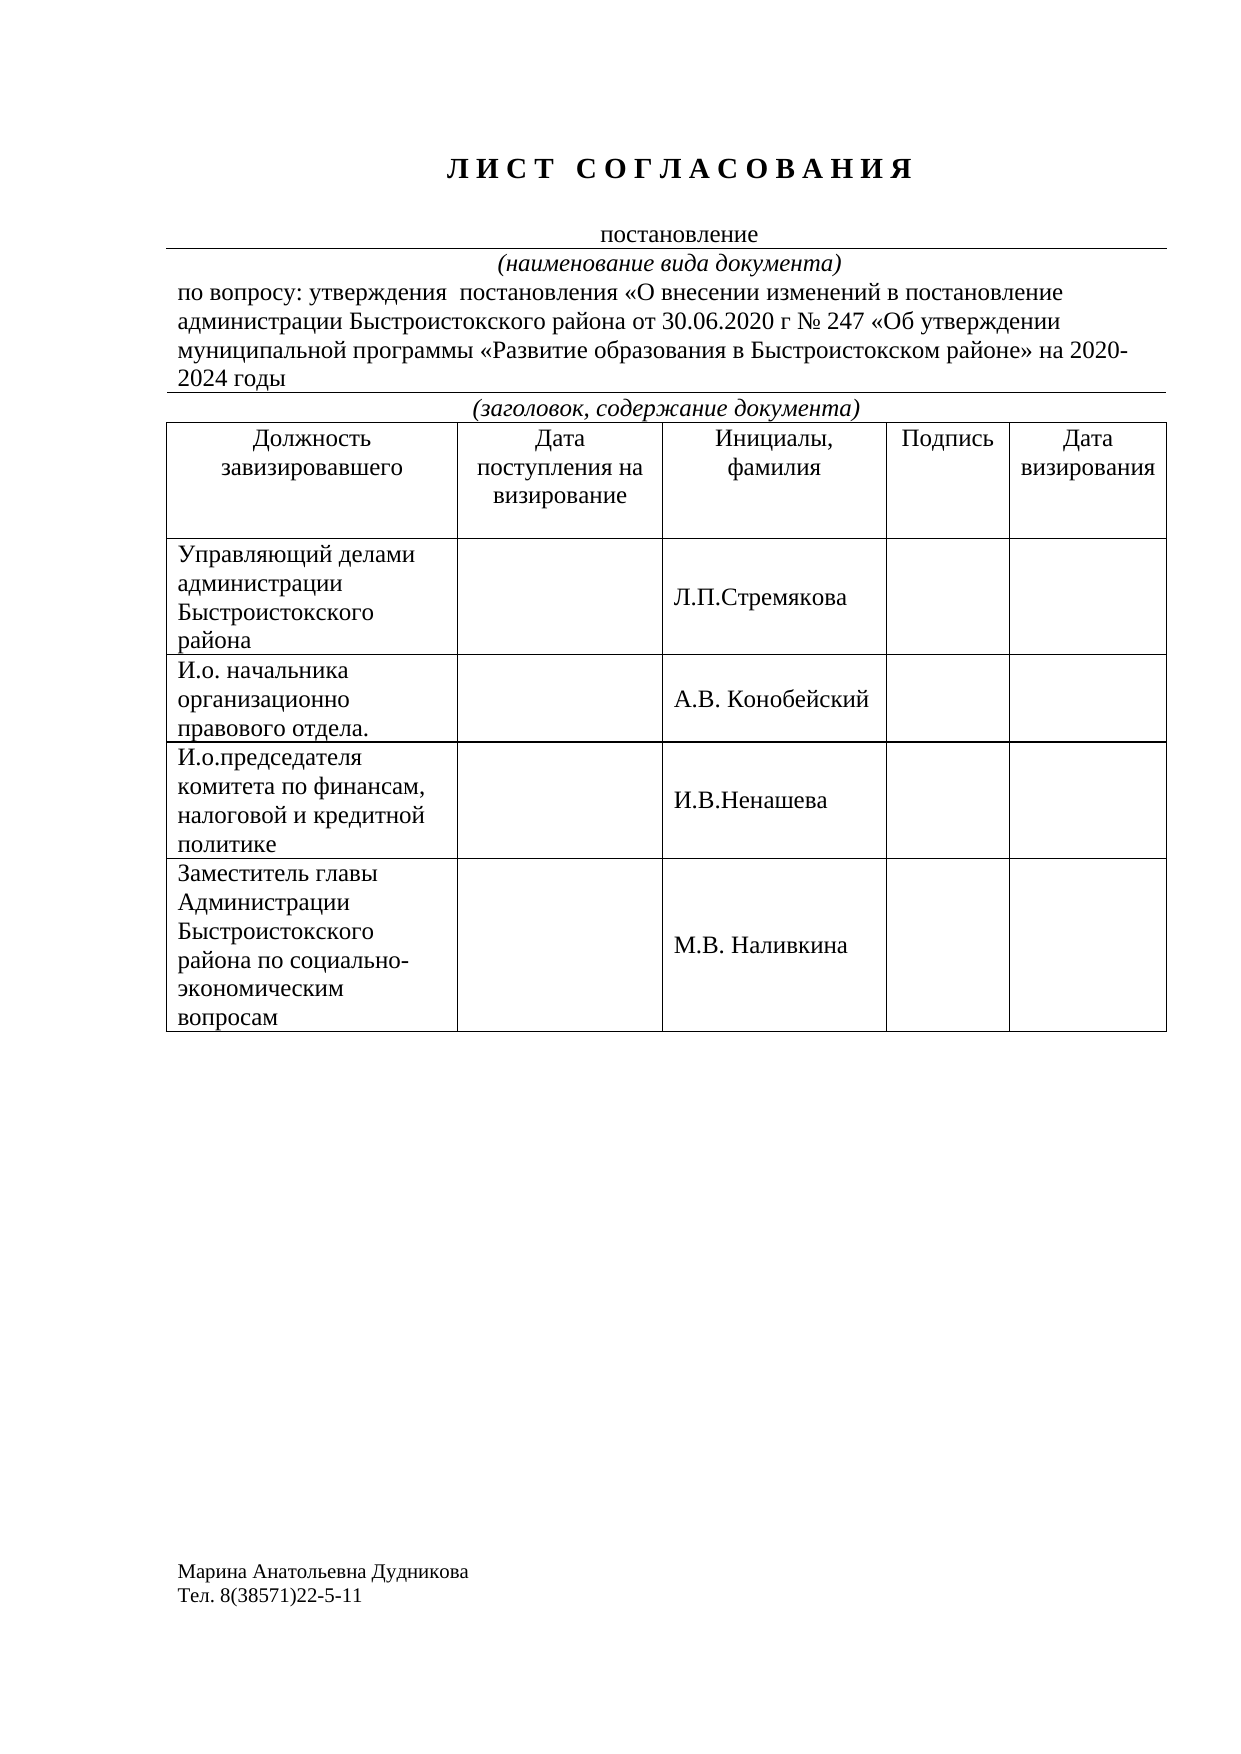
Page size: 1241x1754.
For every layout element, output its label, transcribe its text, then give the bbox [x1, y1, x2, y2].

table_header (наименование вида документа) по вопросу: утверждения постановления «О внесении изменений в постановление администрации Быстроистокского района от 30.06.2020 г № 247 «Об утверждении муниципальной программы «Развитие образования в Быстроистокском районе» на 2020-2024 годы [166, 249, 1167, 392]
table_cell [458, 539, 662, 654]
table_cell Инициалы, фамилия [663, 423, 886, 538]
text Л И С Т С О Г Л А С О В А Н И Я [177, 152, 1181, 185]
text Марина Анатольевна Дудникова [177, 1559, 1181, 1583]
table_cell [1010, 859, 1166, 1031]
table_cell [887, 539, 1009, 654]
table_cell [458, 859, 662, 1031]
table_cell [887, 655, 1009, 741]
table_cell И.В.Ненашева [663, 743, 886, 857]
table_cell Дата визирования [1010, 423, 1166, 538]
table_cell И.о. начальника организационно правового отдела. [167, 655, 457, 741]
text постановление [177, 219, 1181, 247]
table_cell Дата поступления на визирование [458, 423, 662, 538]
table_cell И.о.председателя комитета по финансам, налоговой и кредитной политике [167, 743, 457, 857]
table_cell Л.П.Стремякова [663, 539, 886, 654]
table_cell Подпись [887, 423, 1009, 538]
table_cell [1010, 655, 1166, 741]
table_cell Должность завизировавшего [167, 423, 457, 538]
table_cell [887, 743, 1009, 857]
table_cell [887, 859, 1009, 1031]
table_cell Управляющий делами администрации Быстроистокского района [167, 539, 457, 654]
table_cell М.В. Наливкина [663, 859, 886, 1031]
table_cell [458, 743, 662, 857]
table_cell (заголовок, содержание документа) [166, 392, 1167, 422]
table_cell [1010, 743, 1166, 857]
table_cell Заместитель главы Администрации Быстроистокского района по социально-экономическим вопросам [167, 859, 457, 1031]
table_cell [1010, 539, 1166, 654]
text Тел. 8(38571)22-5-11 [177, 1583, 1181, 1607]
table_cell [458, 655, 662, 741]
table_cell А.В. Конобейский [663, 655, 886, 741]
